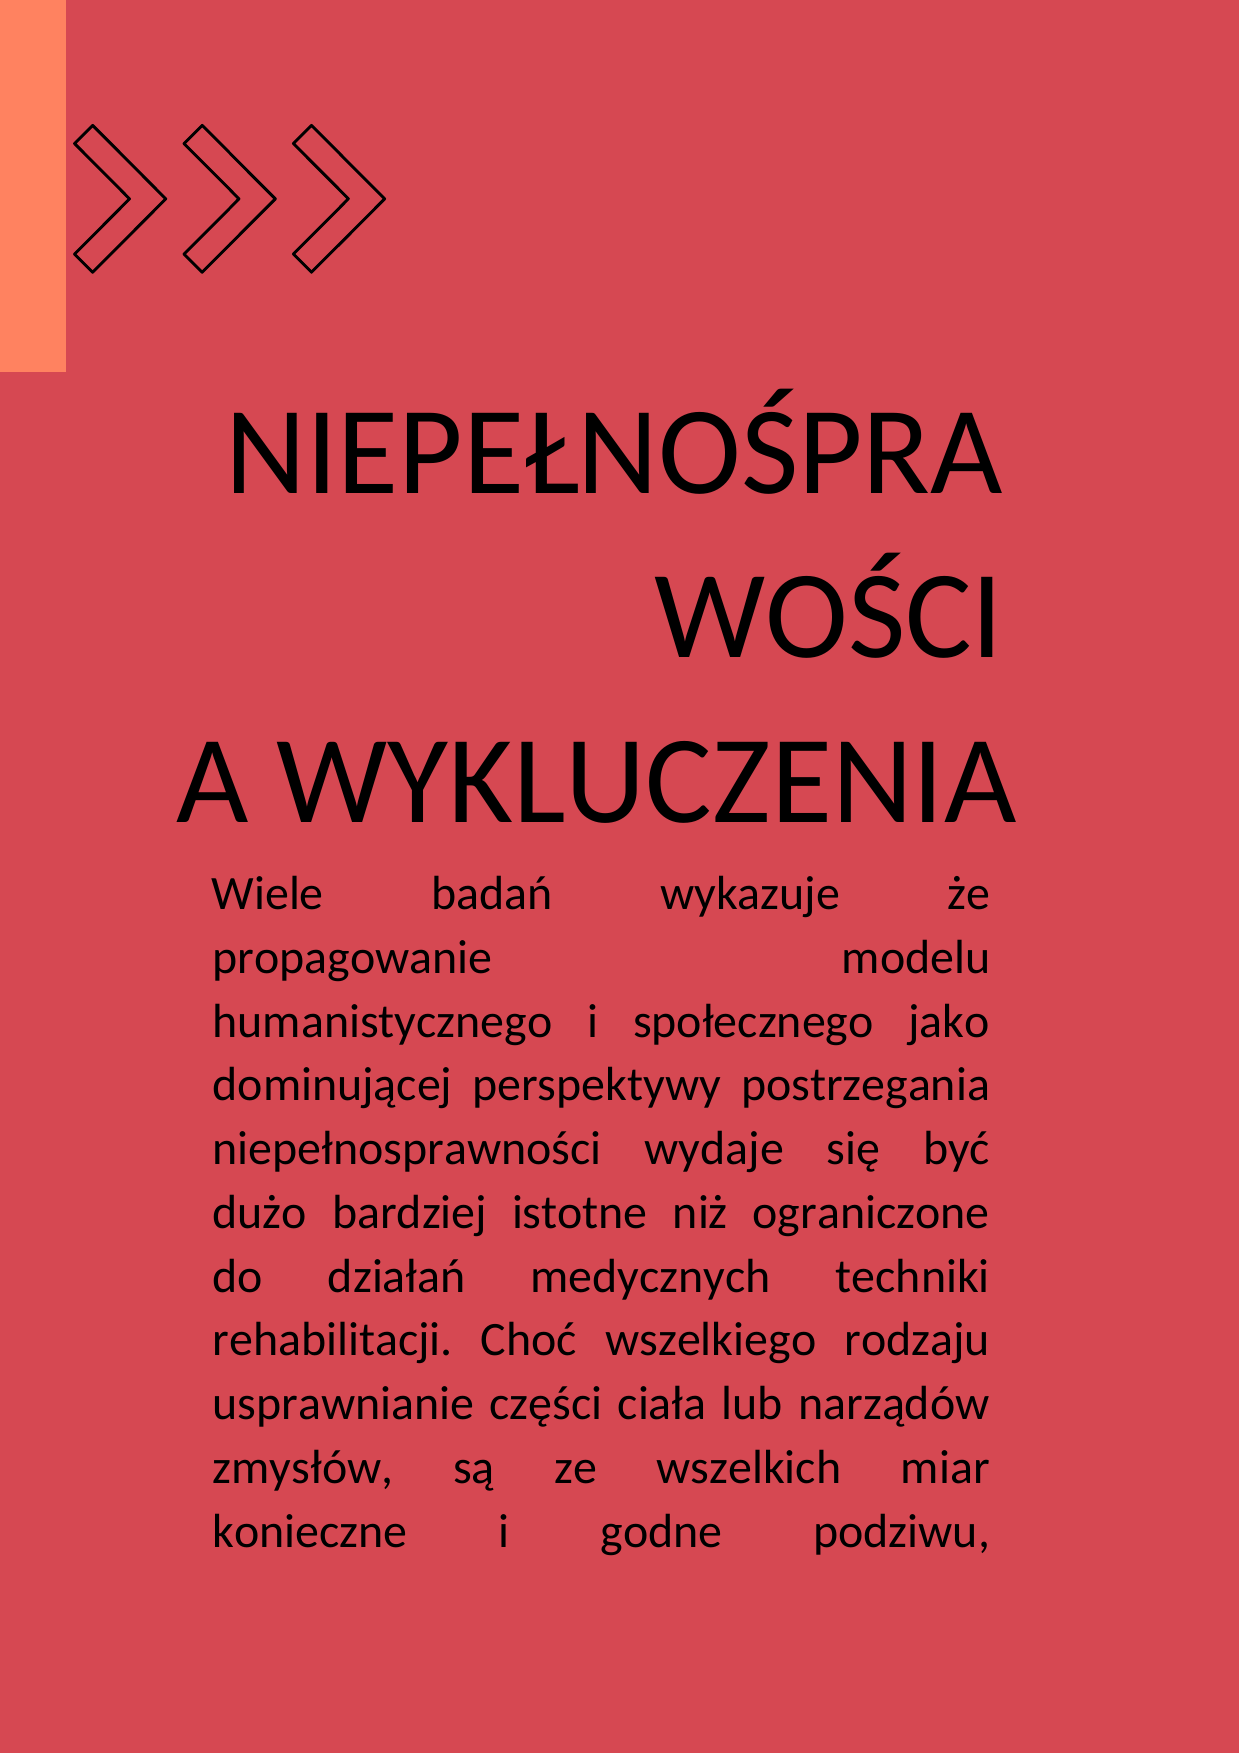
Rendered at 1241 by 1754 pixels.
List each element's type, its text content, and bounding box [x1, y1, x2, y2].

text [211, 863, 991, 1559]
text NIEPEŁNOŚPRAWOŚCI [148, 148, 1003, 689]
subtitle A WYKLUCZENIA [176, 701, 1093, 854]
